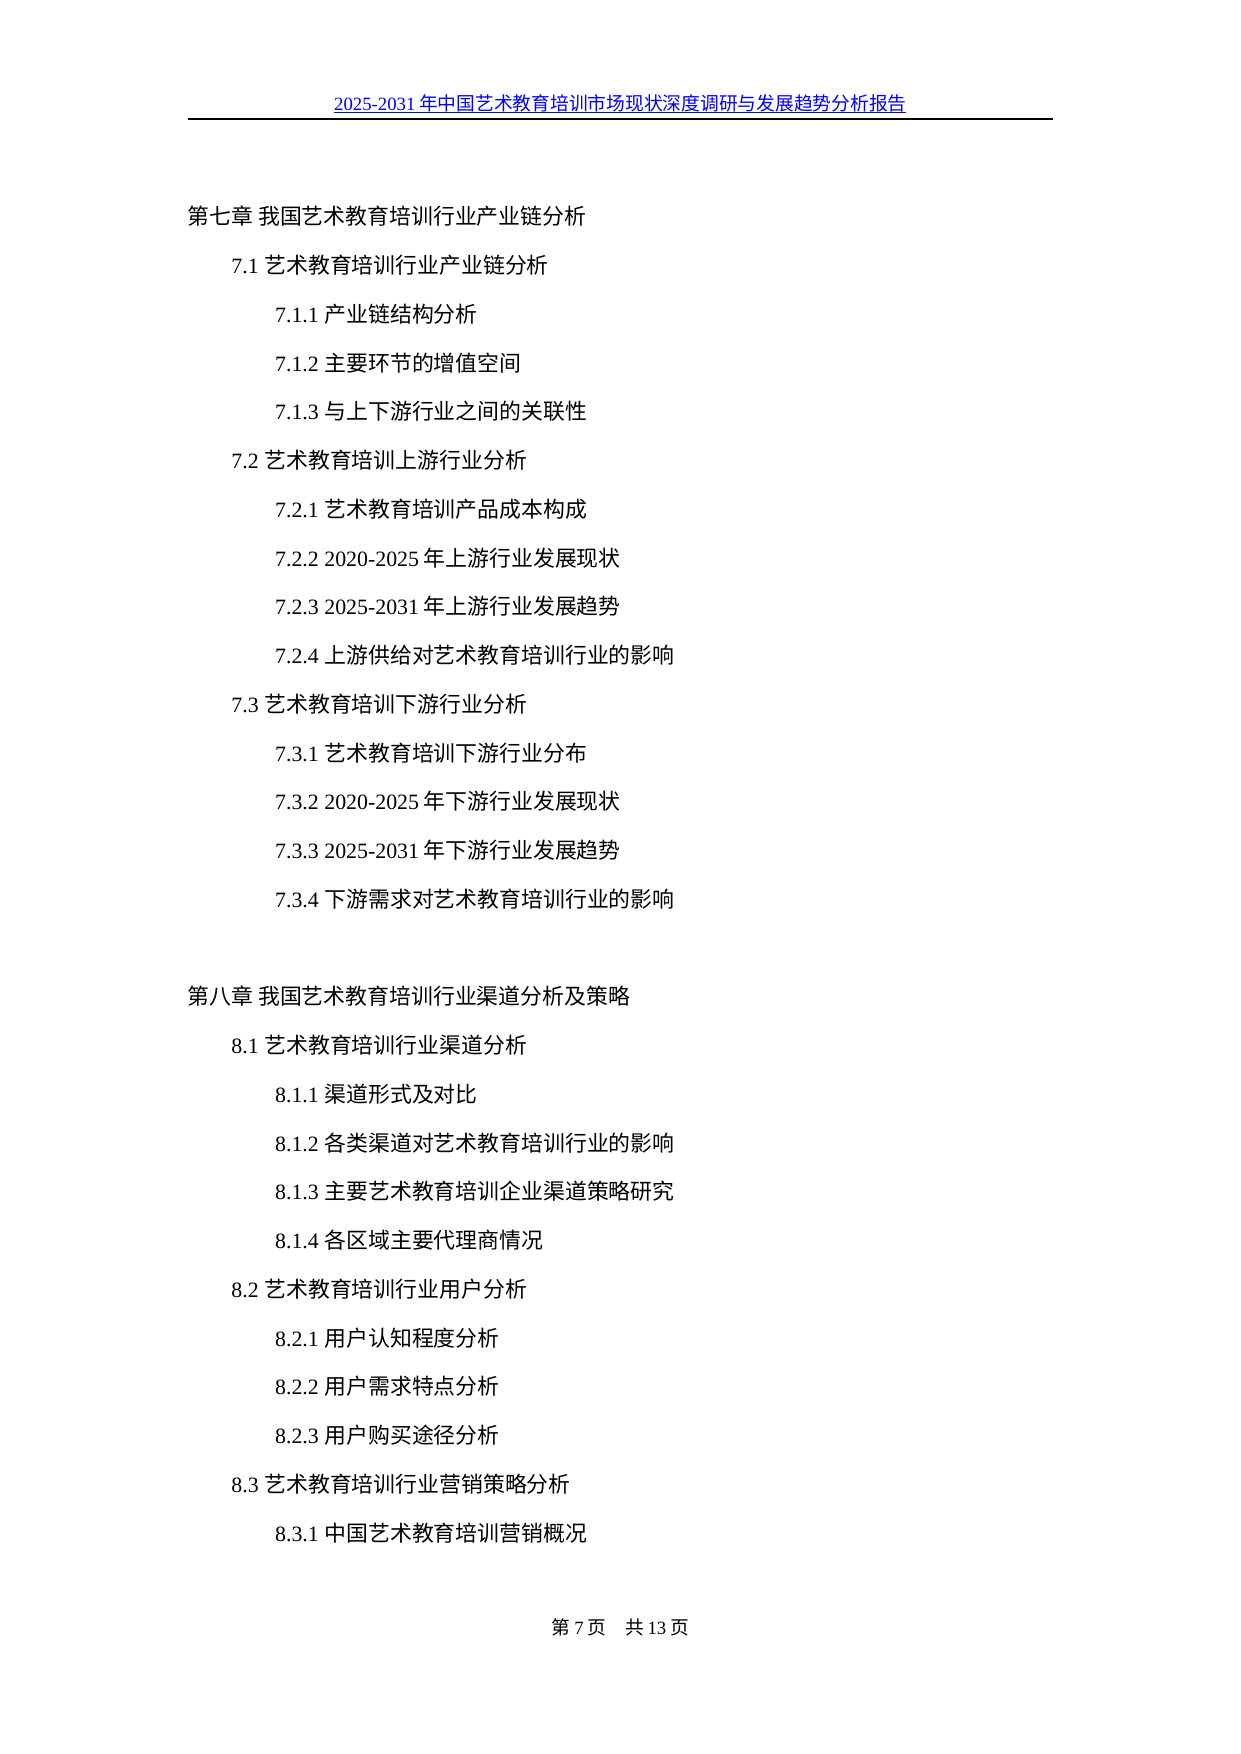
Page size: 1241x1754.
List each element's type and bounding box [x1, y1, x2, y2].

text [187, 150, 1053, 1548]
